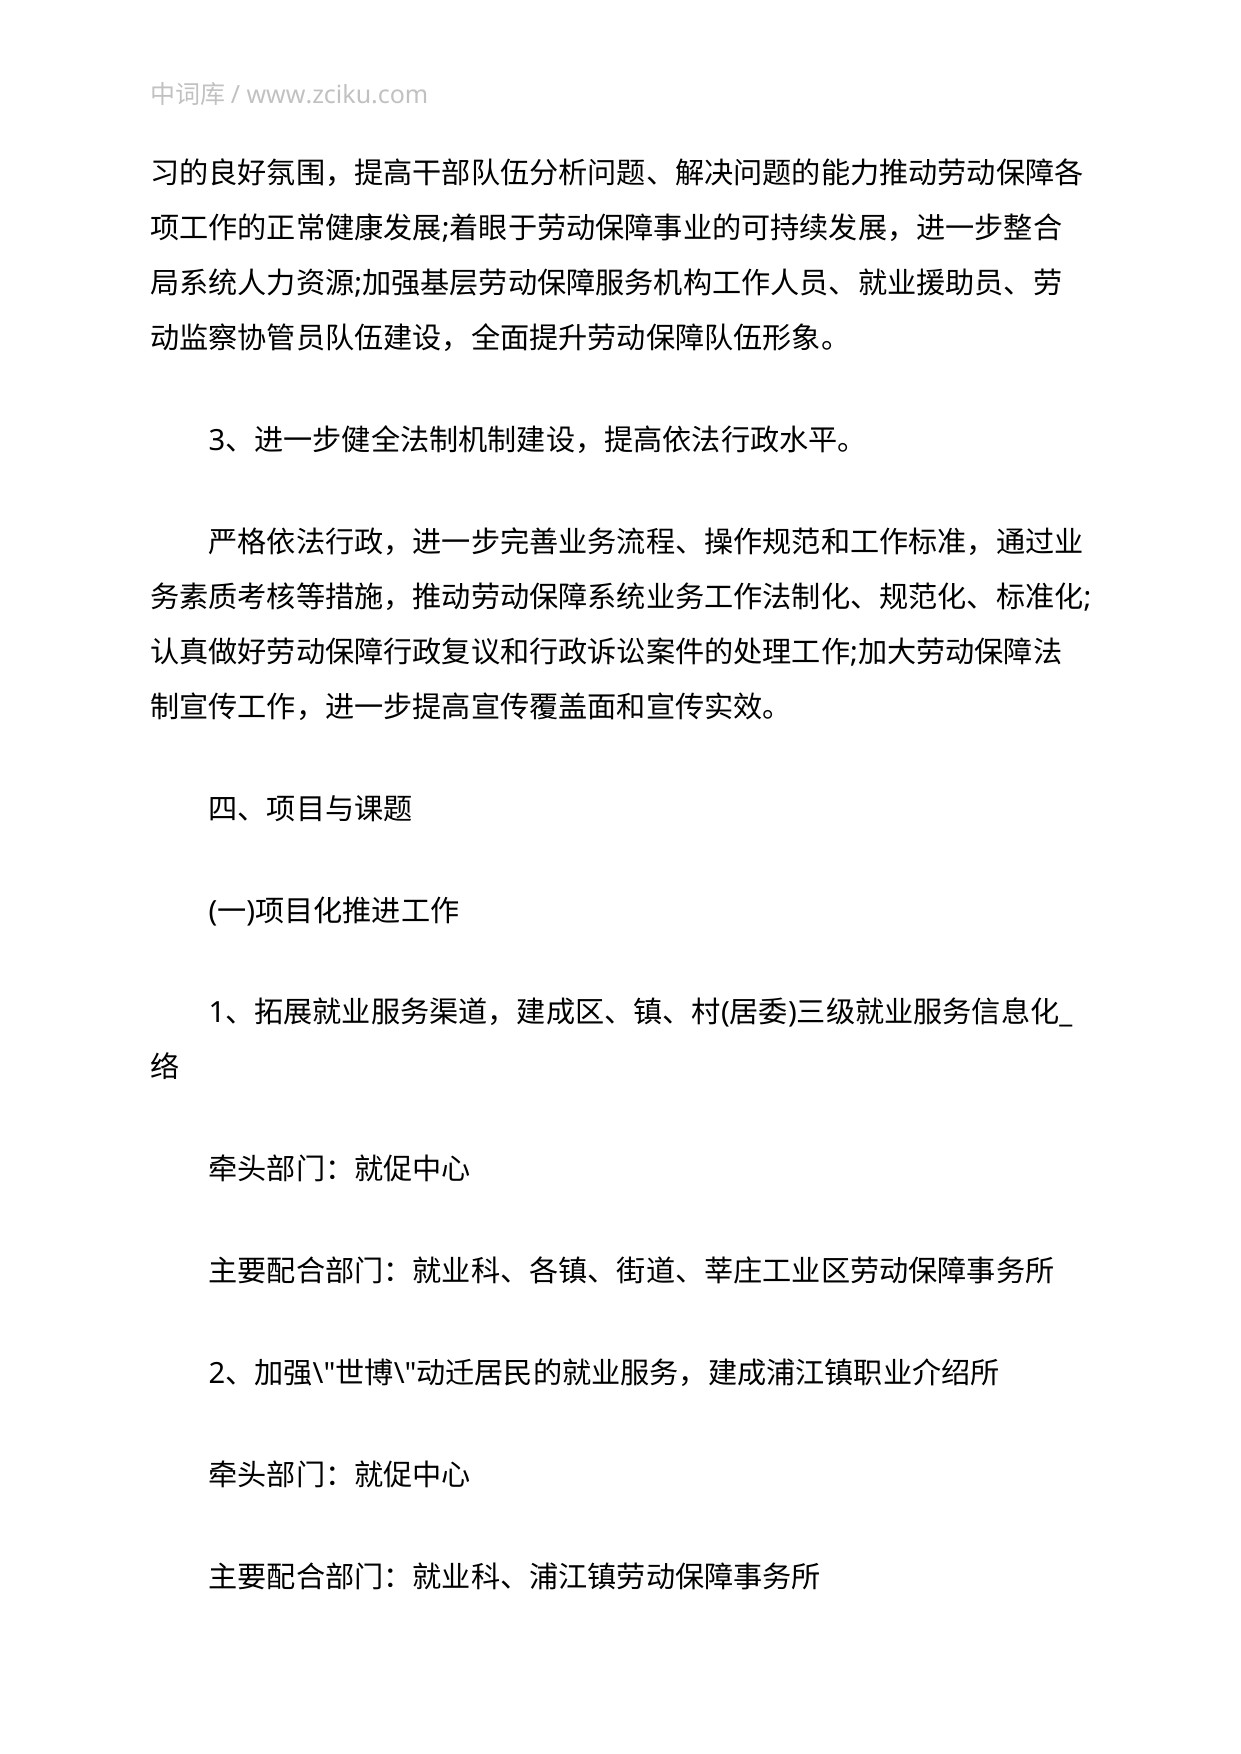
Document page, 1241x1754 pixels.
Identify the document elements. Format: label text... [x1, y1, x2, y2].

text 主要配合部门：就业科、各镇、街道、莘庄工业区劳动保障事务所 [150, 1248, 1090, 1290]
text 2、加强\"世博\"动迁居民的就业服务，建成浦江镇职业介绍所 [150, 1349, 1090, 1392]
text 3、进一步健全法制机制建设，提高依法行政水平。 [150, 417, 1090, 459]
text 主要配合部门：就业科、浦江镇劳动保障事务所 [150, 1553, 1090, 1595]
text 严格依法行政，进一步完善业务流程、操作规范和工作标准，通过业务素质考核等措施，推动劳动保障系统业务工作法制化、规范化、标准化;认真做好劳动保障行政复议和行政诉讼案件的处理工作;加大劳动保障法制宣传工作，进一步提高宣传覆盖面和宣传实效。 [150, 519, 1090, 726]
text 牵头部门：就促中心 [150, 1146, 1090, 1188]
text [150, 150, 1090, 357]
text (一)项目化推进工作 [150, 887, 1090, 929]
text 1、拓展就业服务渠道，建成区、镇、村(居委)三级就业服务信息化_络 [150, 989, 1090, 1086]
text 四、项目与课题 [150, 785, 1090, 828]
text 牵头部门：就促中心 [150, 1451, 1090, 1494]
